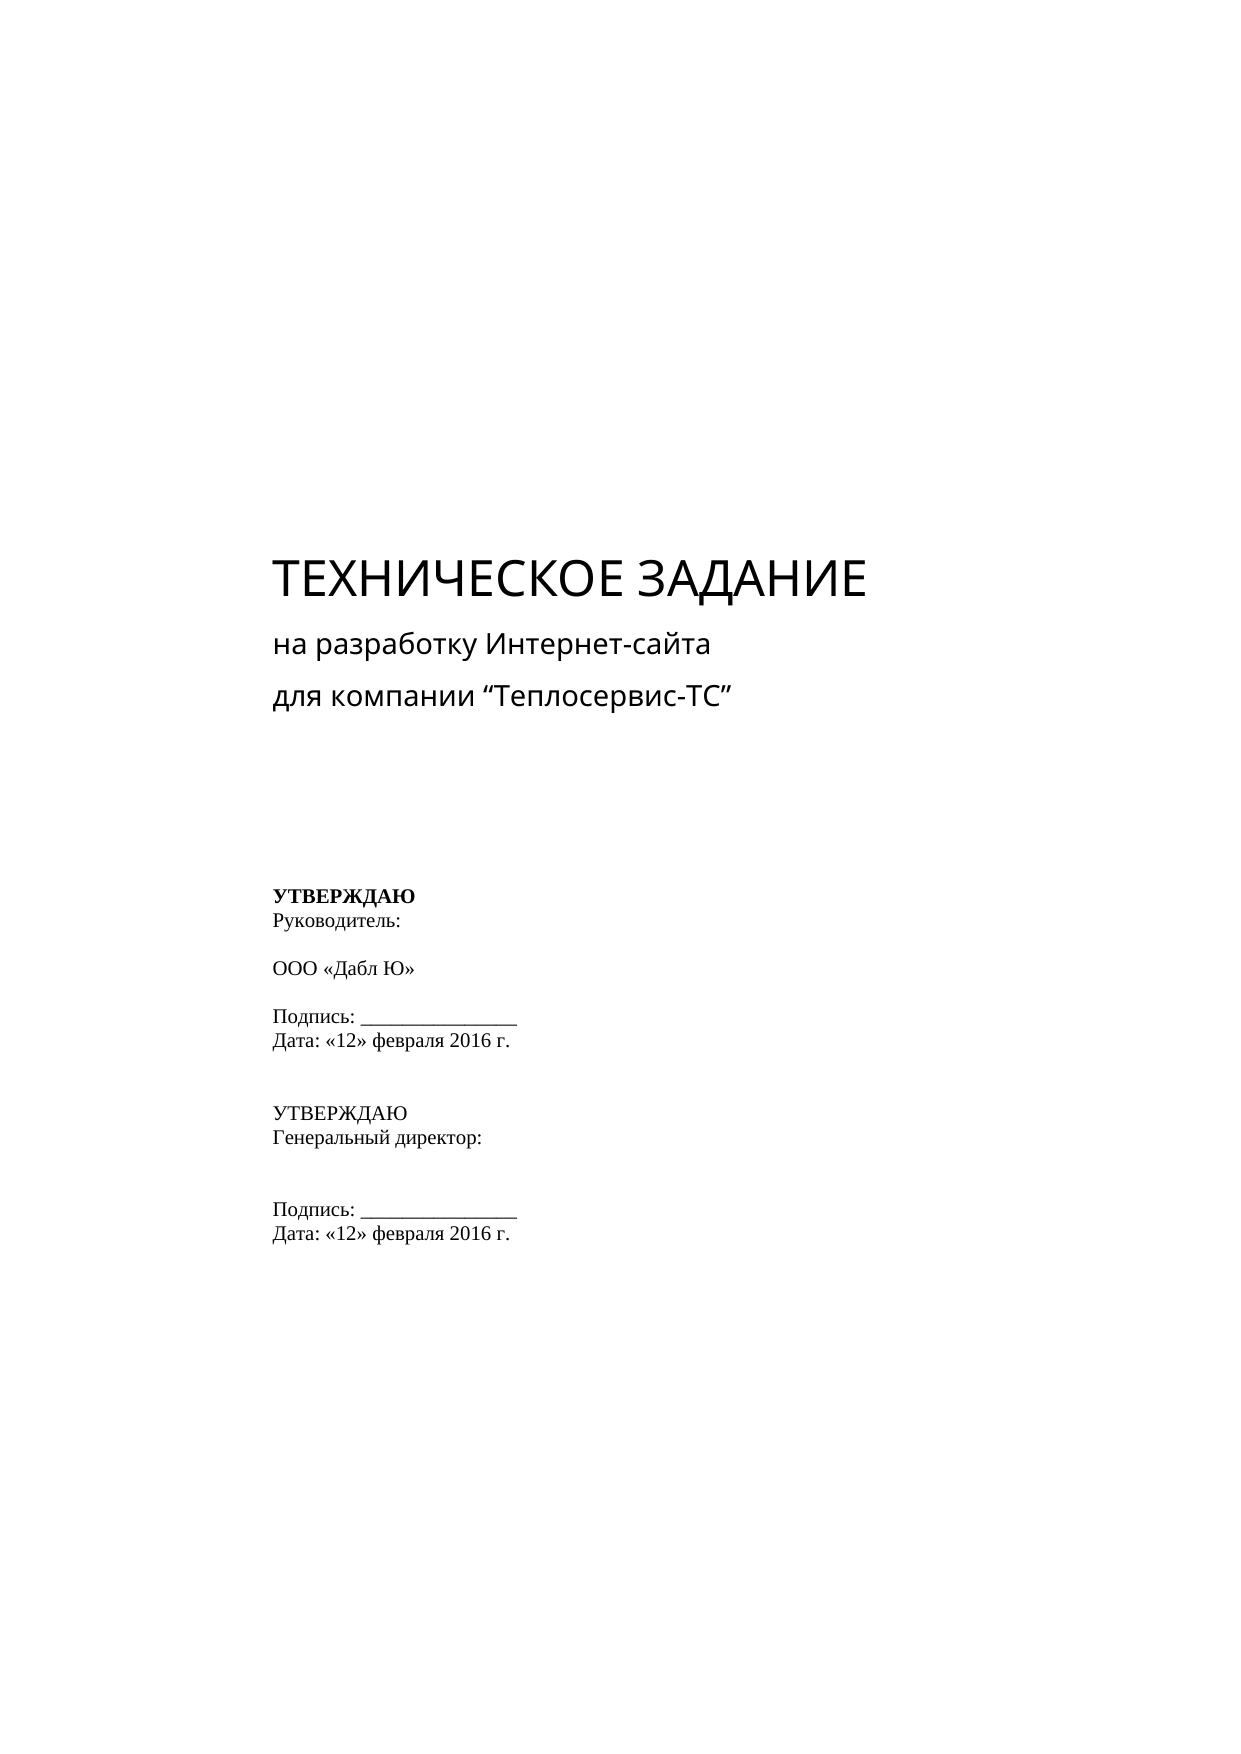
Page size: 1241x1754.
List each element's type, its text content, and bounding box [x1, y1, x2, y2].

text для компании “Теплосервис-ТС” [272, 675, 1181, 715]
text Техническое задание [272, 542, 1181, 611]
text на разработку Интернет-сайта [272, 623, 1181, 663]
text УТВЕРЖДАЮ Руководитель: [272, 884, 1181, 932]
text Подпись: _______________ Дата: «12» февраля 2016 г. [272, 1197, 1181, 1269]
text ООО «Дабл Ю» [272, 932, 1181, 980]
text Подпись: _______________ Дата: «12» февраля 2016 г. УТВЕРЖДАЮ Генеральный директор: [272, 1004, 1181, 1149]
